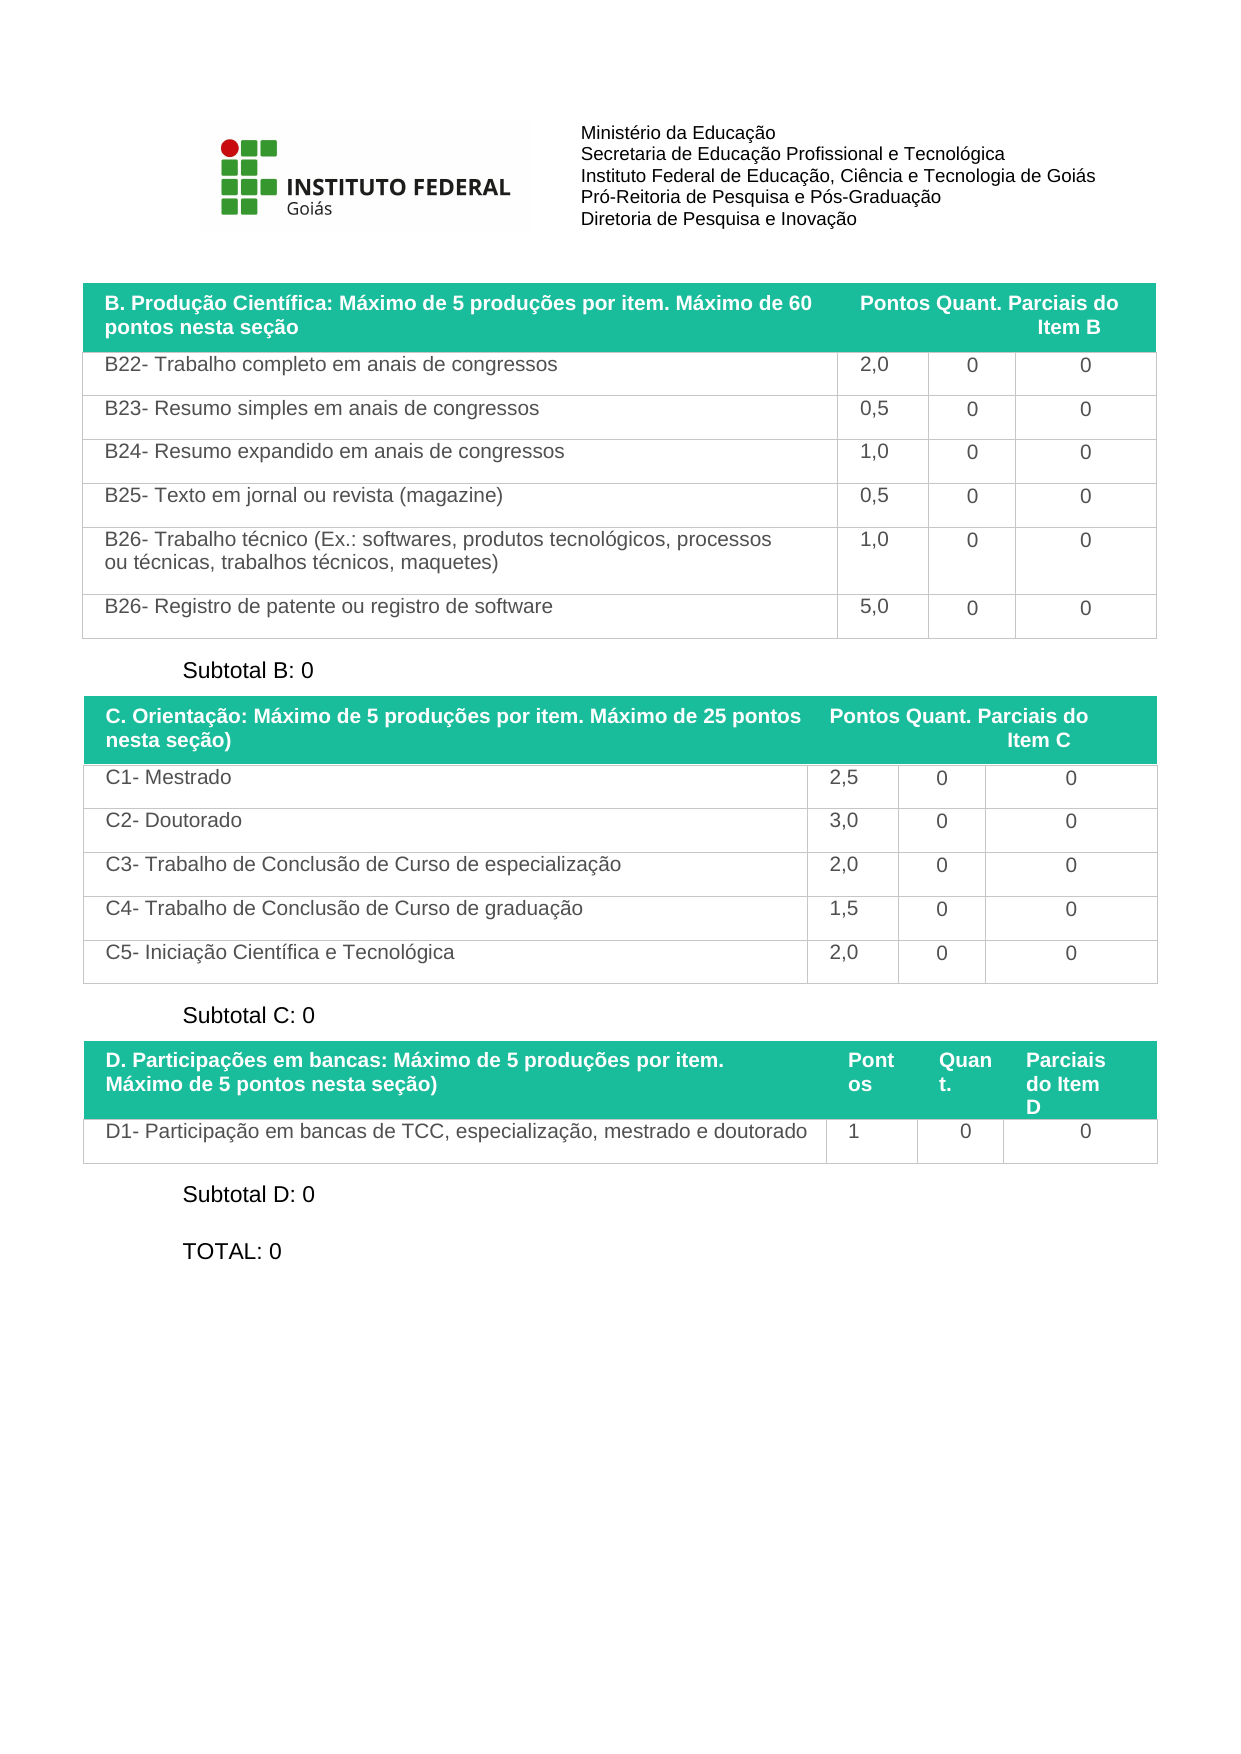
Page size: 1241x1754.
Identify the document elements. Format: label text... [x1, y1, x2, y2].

table_cell 0 [899, 897, 985, 939]
table_header D. Participações em bancas: Máximo de 5 produções por item. Máximo de 5 pontos nesta seção) [84, 1041, 826, 1119]
table_cell 0 [929, 528, 1015, 594]
table_cell C4- Trabalho de Conclusão de Curso de graduação [84, 897, 807, 939]
table_cell 3,0 [808, 809, 898, 852]
table_header B. Produção Científica: Máximo de 5 produções por item. Máximo de 60 Pontos Quant. Parciais do pontos nesta seção Item B [83, 283, 1156, 352]
table_cell 0 [918, 1120, 1003, 1163]
table_cell 1 [827, 1120, 917, 1163]
table_cell 2,5 [808, 766, 898, 808]
table_header Pontos [826, 1041, 917, 1119]
table_cell 0 [1016, 396, 1156, 439]
table_cell B26- Registro de patente ou registro de software [83, 595, 837, 638]
text Subtotal C: 0 [182, 1002, 1122, 1028]
table_cell 0 [986, 766, 1157, 808]
table_cell 0,5 [838, 484, 928, 527]
table_header Quant. [917, 1041, 1004, 1119]
table_cell B26- Trabalho técnico (Ex.: softwares, produtos tecnológicos, processos ou técnicas, trabalhos técnicos, maquetes) [83, 528, 837, 594]
table_cell 0 [1004, 1120, 1157, 1163]
table_cell 2,0 [838, 353, 928, 395]
table_cell 0 [929, 484, 1015, 527]
table_cell 0 [1016, 440, 1156, 483]
table_cell 0 [986, 941, 1157, 983]
text TOTAL: 0 [182, 1238, 1122, 1264]
table_cell 0 [899, 766, 985, 808]
table_cell 0 [929, 440, 1015, 483]
table_cell 0 [986, 853, 1157, 896]
table_cell 0 [986, 897, 1157, 939]
table_cell 5,0 [838, 595, 928, 638]
table_cell C1- Mestrado [84, 766, 807, 808]
table_header Parciais do Item D [1004, 1041, 1157, 1119]
table_cell 0 [1016, 484, 1156, 527]
picture [199, 121, 532, 233]
table_cell 0 [929, 353, 1015, 395]
text Subtotal D: 0 [182, 1181, 1122, 1208]
table_cell 0 [929, 595, 1015, 638]
table_cell 0 [929, 396, 1015, 439]
table_cell 2,0 [808, 853, 898, 896]
table_header C. Orientação: Máximo de 5 produções por item. Máximo de 25 pontos Pontos Quant. Parciais do nesta seção) Item C [84, 696, 1157, 764]
text Subtotal B: 0 [182, 657, 1122, 684]
table_cell C2- Doutorado [84, 809, 807, 852]
table_cell 0,5 [838, 396, 928, 439]
table_cell 0 [1016, 353, 1156, 395]
table_cell 1,5 [808, 897, 898, 939]
table_cell B23- Resumo simples em anais de congressos [83, 396, 837, 439]
table_cell 0 [899, 941, 985, 983]
table_cell 1,0 [838, 440, 928, 483]
table_cell 0 [986, 809, 1157, 852]
table_cell D1- Participação em bancas de TCC, especialização, mestrado e doutorado [84, 1120, 826, 1163]
table_cell 0 [1016, 595, 1156, 638]
table_cell C5- Iniciação Científica e Tecnológica [84, 941, 807, 983]
table_cell 0 [899, 853, 985, 896]
table_cell 2,0 [808, 941, 898, 983]
table_cell B22- Trabalho completo em anais de congressos [83, 353, 837, 395]
table_cell C3- Trabalho de Conclusão de Curso de especialização [84, 853, 807, 896]
table_cell 0 [1016, 528, 1156, 594]
table_cell 0 [899, 809, 985, 852]
table_cell B25- Texto em jornal ou revista (magazine) [83, 484, 837, 527]
table_cell B24- Resumo expandido em anais de congressos [83, 440, 837, 483]
table_cell 1,0 [838, 528, 928, 594]
